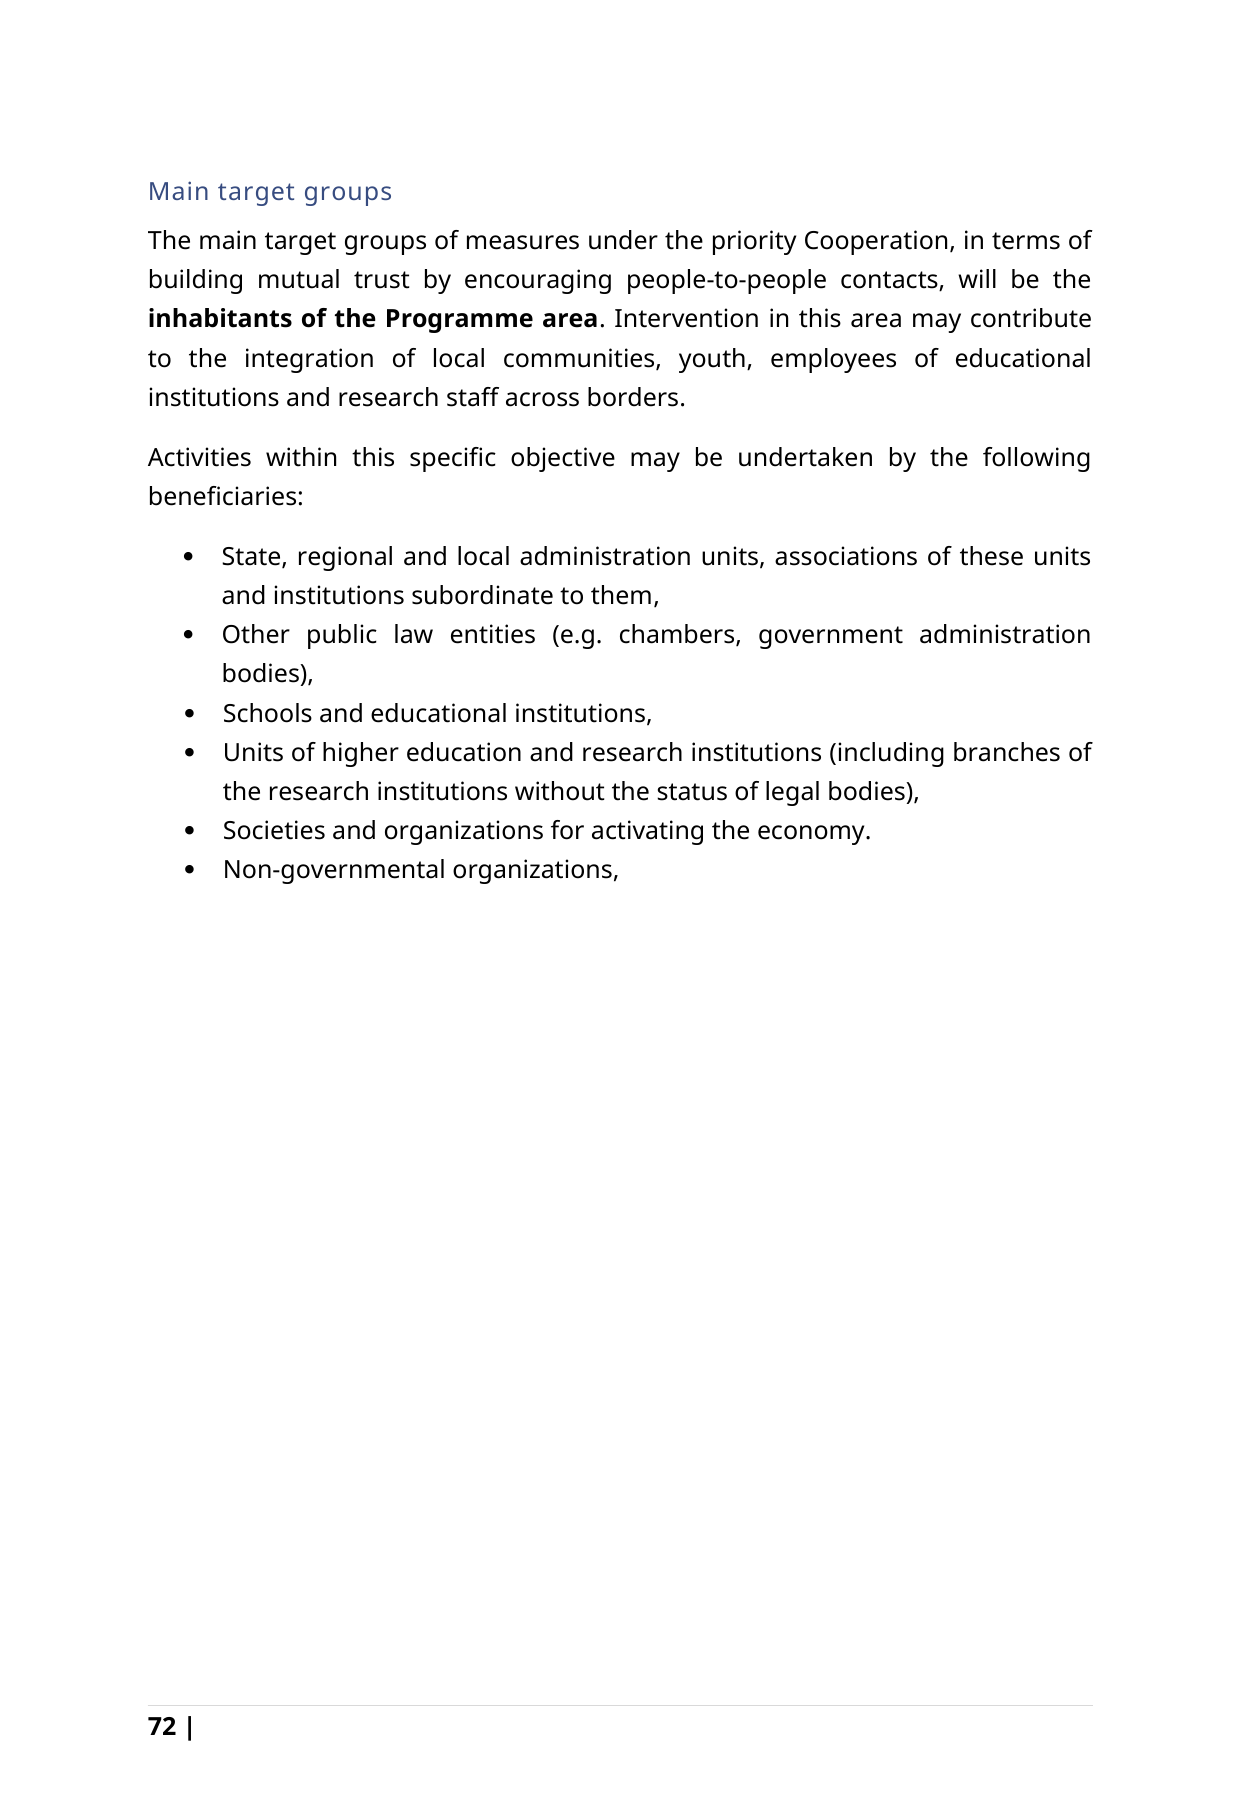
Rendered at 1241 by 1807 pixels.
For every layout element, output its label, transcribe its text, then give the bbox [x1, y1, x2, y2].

list The main target groups of measures under the priority Cooperation, in terms of building mutual trust by encouraging people-to-people contacts, will be the inhabitants of the Programme area. Intervention in this area may contribute to the integration of local communities, youth, employees of educational institutions and research staff across borders. [148, 223, 1093, 413]
list Units of higher education and research institutions (including branches of the research institutions without the status of legal bodies), [185, 734, 1093, 808]
list Societies and organizations for activating the economy. [185, 813, 1093, 847]
list Schools and educational institutions, [185, 695, 1093, 729]
text Activities within this specific objective may be undertaken by the following beneficiaries: [148, 439, 1093, 513]
list Other public law entities (e.g. chambers, government administration bodies), [184, 617, 1093, 690]
list State, regional and local administration units, associations of these units and institutions subordinate to them, [184, 538, 1093, 612]
subtitle Main target groups [148, 173, 1093, 207]
list Non-governmental organizations, [185, 852, 1093, 886]
